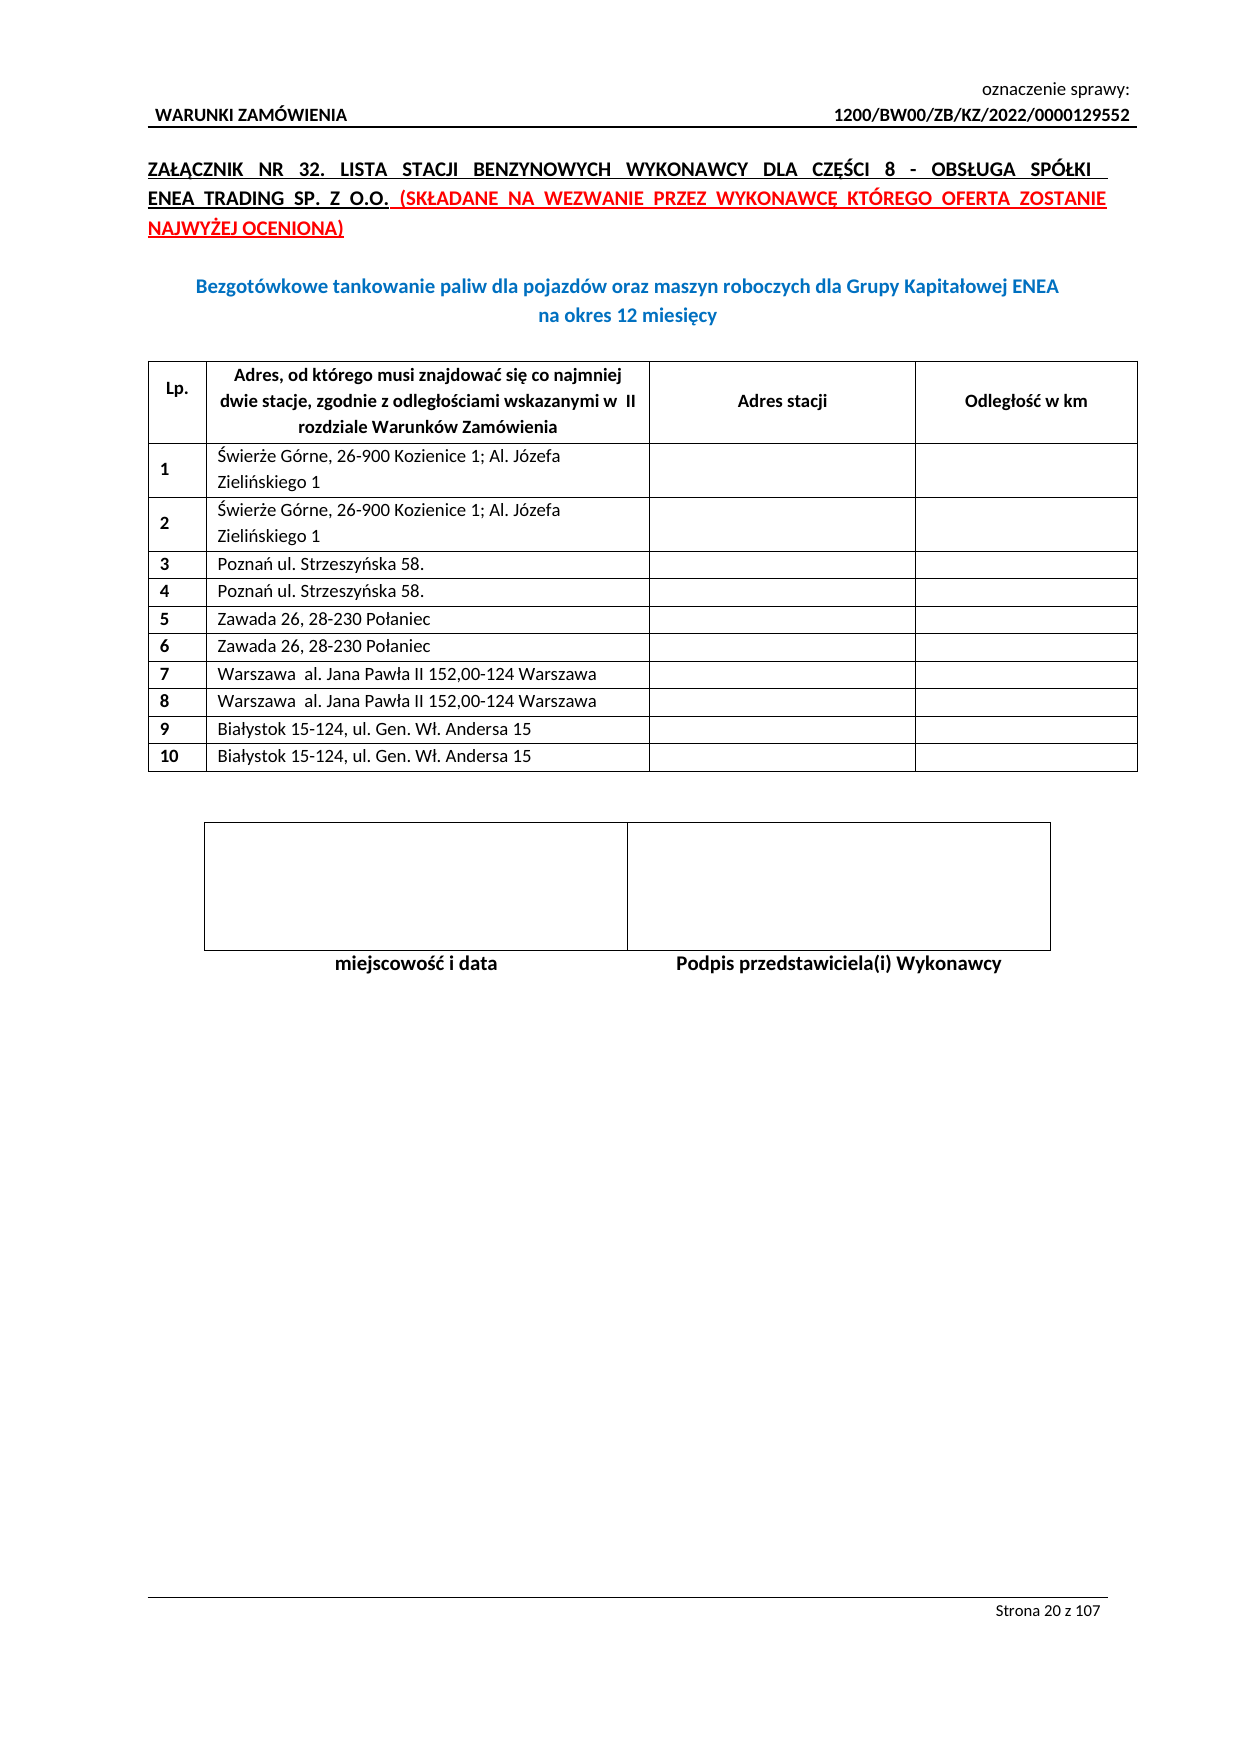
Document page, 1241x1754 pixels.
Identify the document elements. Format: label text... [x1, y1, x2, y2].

subtitle ZAŁĄCZNIK NR 32. LISTA STACJI BENZYNOWYCH WYKONAWCY DLA CZĘŚCI 8 - OBSŁUGA SPÓŁKI ENEA TRADING SP. Z O.O. (SKŁADANE NA WEZWANIE PRZEZ WYKONAWCĘ KTÓREGO OFERTA ZOSTANIE NAJWYŻEJ OCENIONA) [148, 208, 1107, 240]
table_cell Białystok 15-124, ul. Gen. Wł. Andersa 15 [207, 744, 649, 771]
table_cell Zawada 26, 28-230 Połaniec [207, 607, 649, 633]
table_cell 3 [149, 552, 206, 578]
table_cell Poznań ul. Strzeszyńska 58. [207, 579, 649, 606]
table_cell [916, 717, 1137, 743]
table_cell miejscowość i data [205, 951, 627, 989]
table_cell Poznań ul. Strzeszyńska 58. [207, 552, 649, 578]
table_cell Zawada 26, 28-230 Połaniec [207, 634, 649, 661]
table_cell 6 [149, 634, 206, 661]
table_cell Świerże Górne, 26-900 Kozienice 1; Al. Józefa Zielińskiego 1 [207, 444, 649, 497]
table_cell [650, 579, 915, 606]
table_cell 5 [149, 607, 206, 633]
table_header Lp. [149, 362, 206, 443]
table_header [628, 823, 1050, 949]
table_cell 1 [149, 444, 206, 497]
table_cell 8 [149, 689, 206, 716]
table_cell [650, 717, 915, 743]
table_cell 2 [149, 498, 206, 551]
table_cell [916, 444, 1137, 497]
table_cell Podpis przedstawiciela(i) Wykonawcy [628, 951, 1051, 989]
table_cell 9 [149, 717, 206, 743]
table_cell 4 [149, 579, 206, 606]
table_header Odległość w km [916, 362, 1137, 443]
table_cell [916, 634, 1137, 661]
table_cell [916, 689, 1137, 716]
table_cell [650, 498, 915, 551]
table_cell 10 [149, 744, 206, 771]
table_cell [650, 444, 915, 497]
table_header [205, 823, 627, 949]
subtitle ZAŁĄCZNIK NR 32. LISTA STACJI BENZYNOWYCH WYKONAWCY DLA CZĘŚCI 8 - OBSŁUGA SPÓŁKI ENEA TRADING SP. Z O.O. (SKŁADANE NA WEZWANIE PRZEZ WYKONAWCĘ KTÓREGO OFERTA ZOSTANIE NAJWYŻEJ OCENIONA) [148, 179, 1107, 207]
table_cell Świerże Górne, 26-900 Kozienice 1; Al. Józefa Zielińskiego 1 [207, 498, 649, 551]
text na okres 12 miesięcy [148, 302, 1107, 328]
table_cell [916, 607, 1137, 633]
subtitle ZAŁĄCZNIK NR 32. LISTA STACJI BENZYNOWYCH WYKONAWCY DLA CZĘŚCI 8 - OBSŁUGA SPÓŁKI ENEA TRADING SP. Z O.O. (SKŁADANE NA WEZWANIE PRZEZ WYKONAWCĘ KTÓREGO OFERTA ZOSTANIE NAJWYŻEJ OCENIONA) [148, 156, 1107, 178]
table_header Adres, od którego musi znajdować się co najmniej dwie stacje, zgodnie z odległościami wskazanymi w II rozdziale Warunków Zamówienia [207, 362, 649, 443]
table_cell Białystok 15-124, ul. Gen. Wł. Andersa 15 [207, 717, 649, 743]
table_header Adres stacji [650, 362, 915, 443]
table_cell [650, 744, 915, 771]
table_cell [650, 689, 915, 716]
table_cell Warszawa al. Jana Pawła II 152,00-124 Warszawa [207, 689, 649, 716]
table_cell [916, 579, 1137, 606]
table_cell [916, 552, 1137, 578]
table_cell Warszawa al. Jana Pawła II 152,00-124 Warszawa [207, 662, 649, 688]
text Bezgotówkowe tankowanie paliw dla pojazdów oraz maszyn roboczych dla Grupy Kapitałowej ENEA [148, 273, 1107, 298]
table_cell [650, 634, 915, 661]
table_cell [650, 552, 915, 578]
table_cell [650, 607, 915, 633]
table_cell [916, 662, 1137, 688]
table_cell [650, 662, 915, 688]
table_cell [916, 498, 1137, 551]
table_cell 7 [149, 662, 206, 688]
table_cell [916, 744, 1137, 771]
